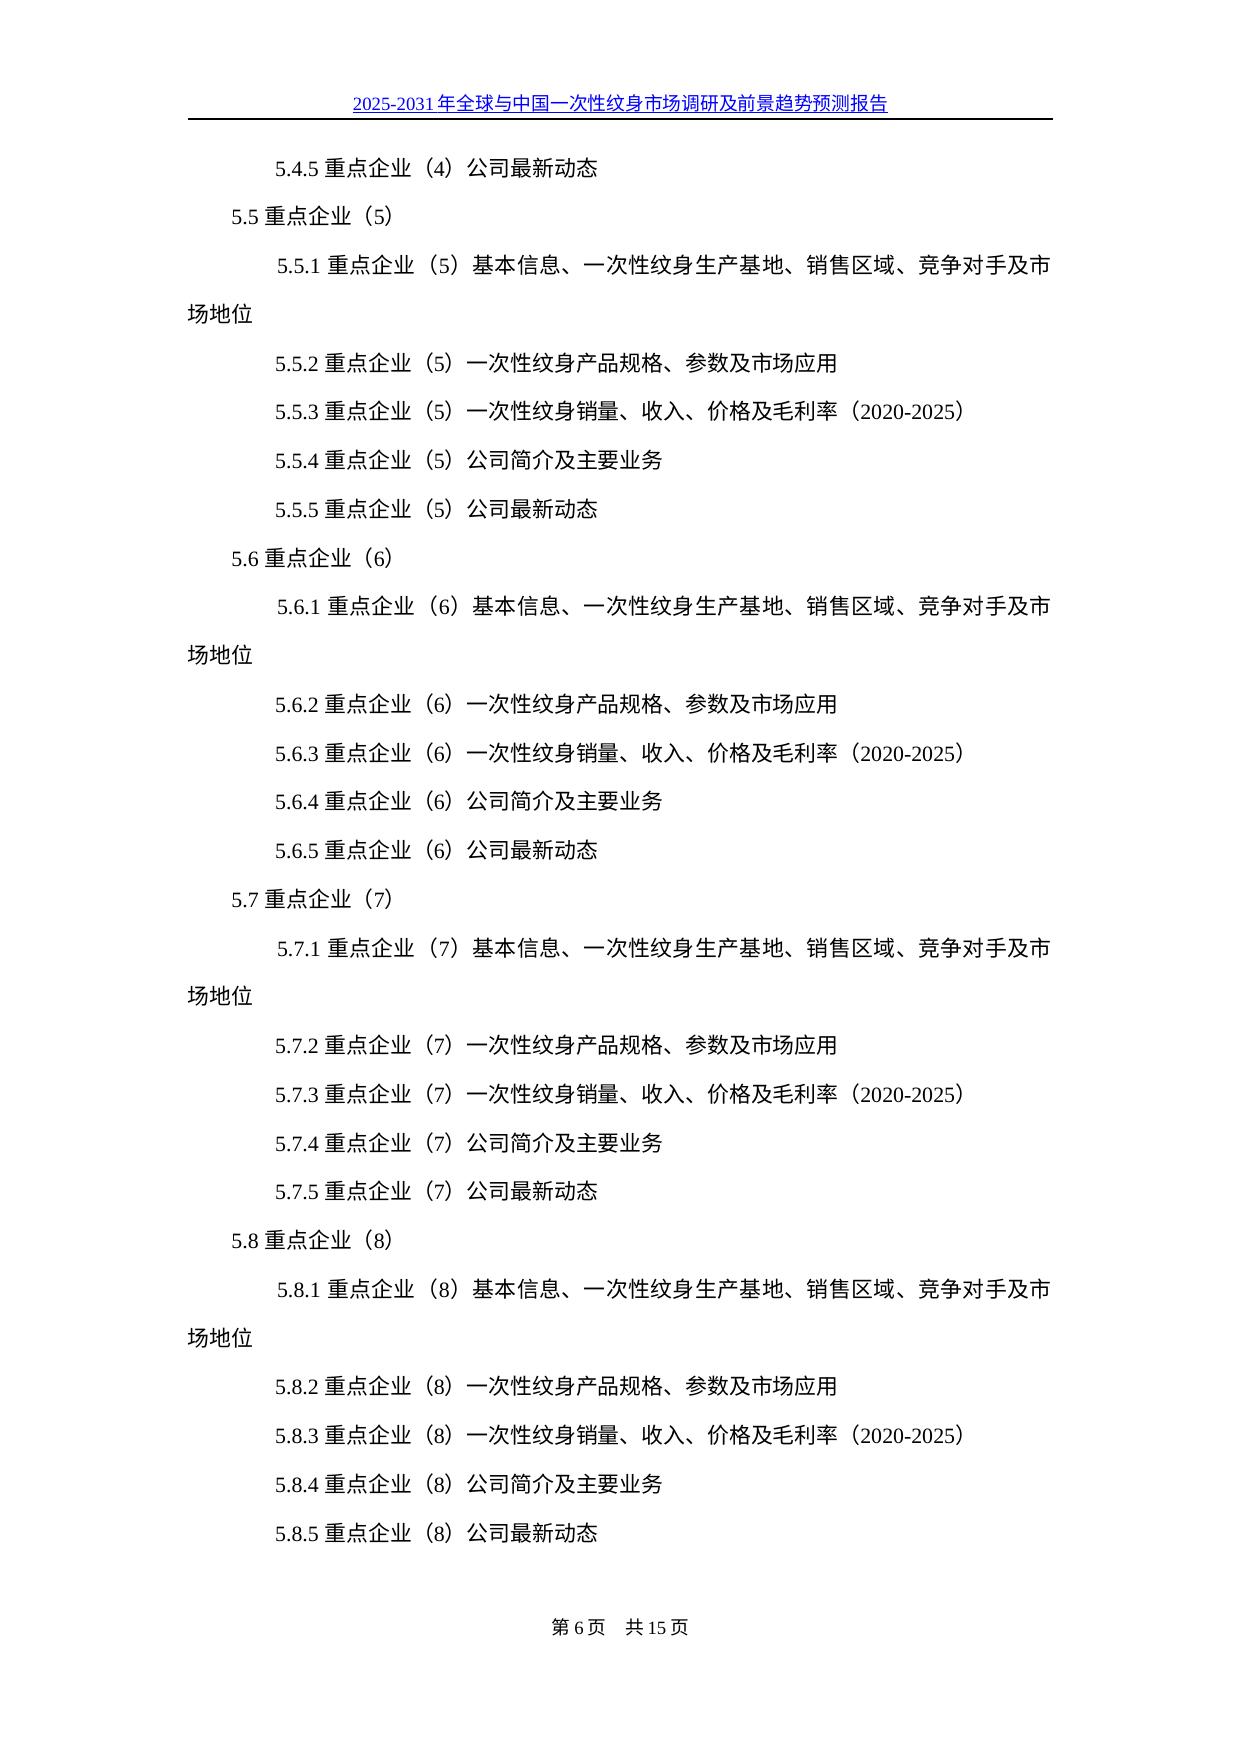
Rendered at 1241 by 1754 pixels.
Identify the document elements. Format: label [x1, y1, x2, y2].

text [187, 150, 1053, 1548]
